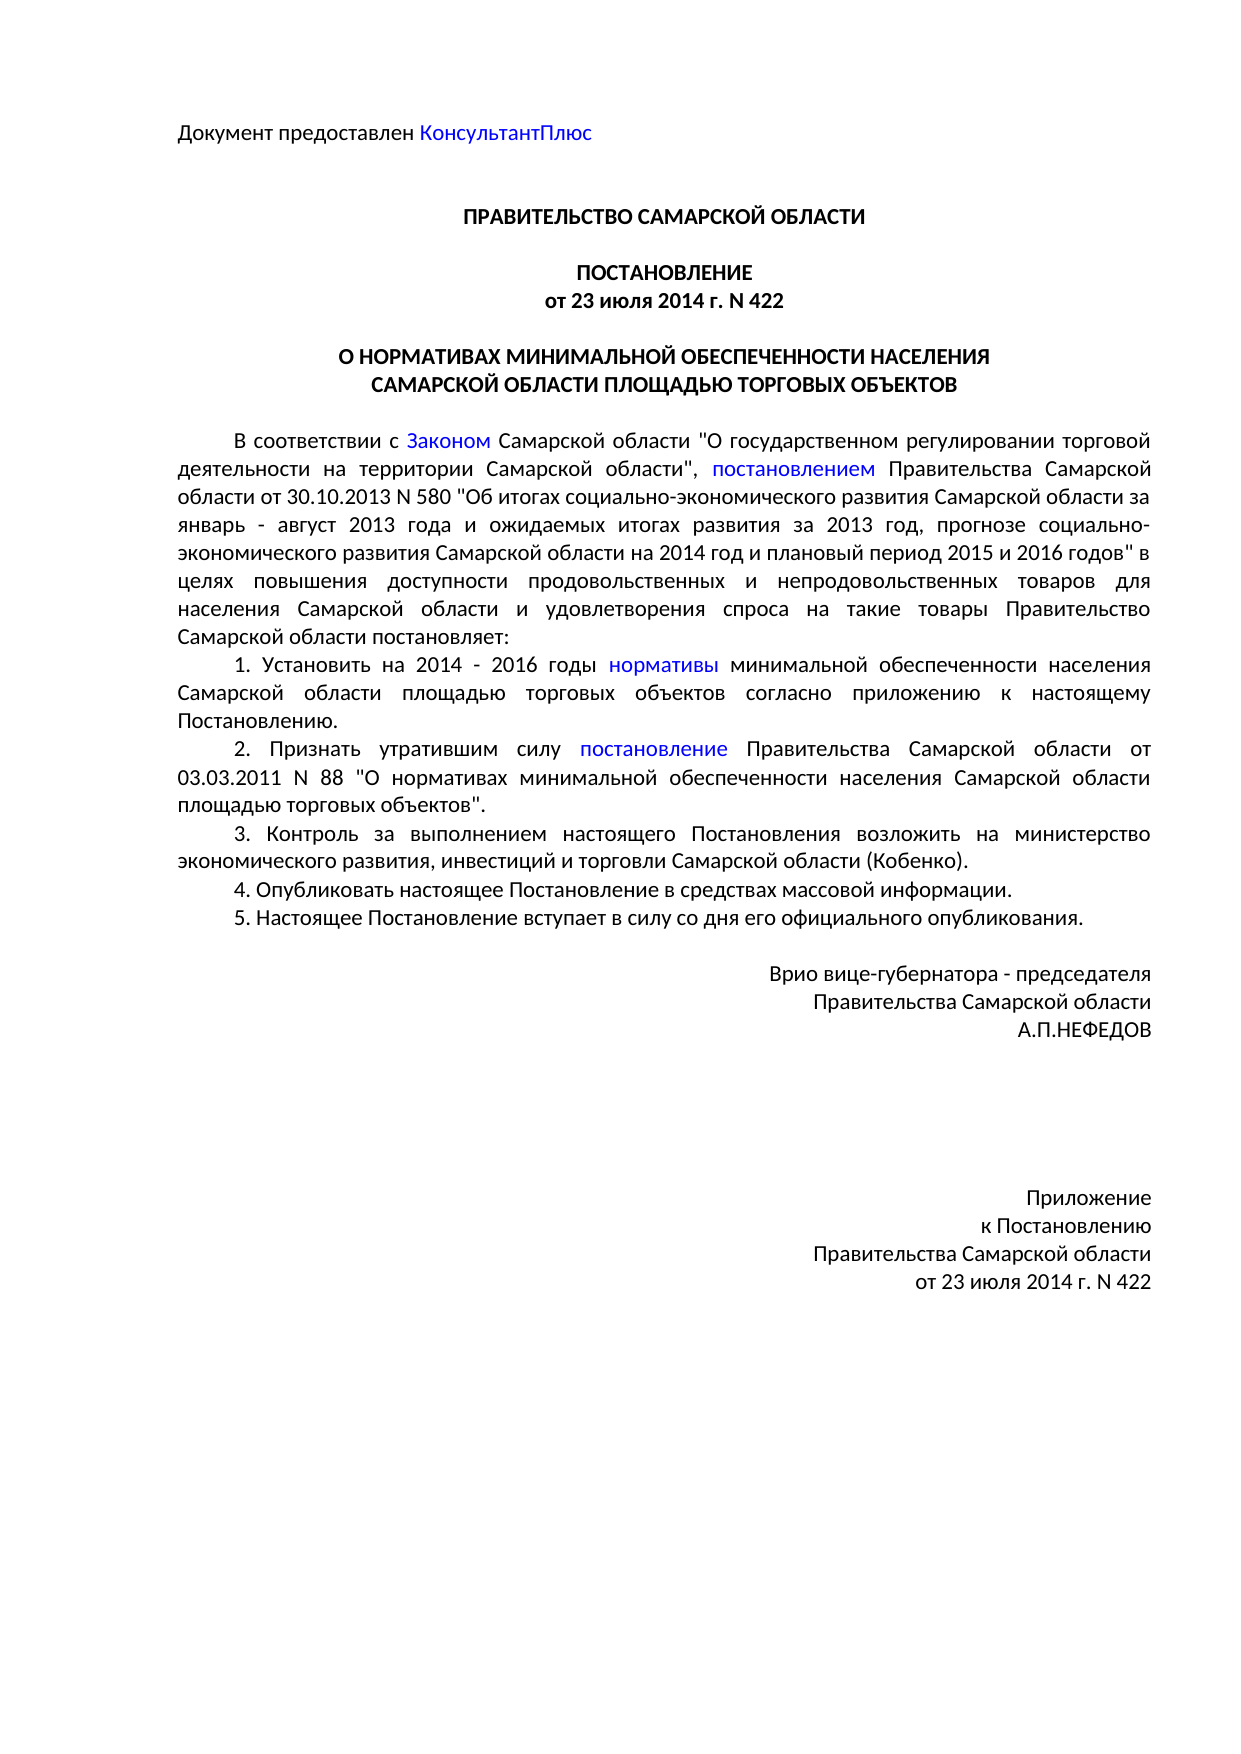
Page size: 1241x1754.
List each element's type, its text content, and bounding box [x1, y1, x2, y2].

text Правительства Самарской области [177, 987, 1152, 1015]
text В соответствии с Законом Самарской области "О государственном регулировании торговой деятельности на территории Самарской области", постановлением Правительства Самарской области от 30.10.2013 N 580 "Об итогах социально-экономического развития Самарской области за январь - август 2013 года и ожидаемых итогах развития за 2013 год, прогнозе социально-экономического развития Самарской области на 2014 год и плановый период 2015 и 2016 годов" в целях повышения доступности продовольственных и непродовольственных товаров для населения Самарской области и удовлетворения спроса на такие товары Правительство Самарской области постановляет: [177, 426, 1152, 651]
text к Постановлению [177, 1211, 1152, 1239]
text А.П.НЕФЕДОВ [177, 1015, 1152, 1043]
text ПОСТАНОВЛЕНИЕ [177, 258, 1152, 286]
text 5. Настоящее Постановление вступает в силу со дня его официального опубликования. [177, 903, 1152, 931]
text 1. Установить на 2014 - 2016 годы нормативы минимальной обеспеченности населения Самарской области площадью торговых объектов согласно приложению к настоящему Постановлению. [177, 651, 1152, 734]
text ПРАВИТЕЛЬСТВО САМАРСКОЙ ОБЛАСТИ [177, 202, 1152, 230]
text Правительства Самарской области [177, 1239, 1152, 1267]
text САМАРСКОЙ ОБЛАСТИ ПЛОЩАДЬЮ ТОРГОВЫХ ОБЪЕКТОВ [177, 370, 1152, 398]
text Документ предоставлен КонсультантПлюс [177, 118, 1152, 174]
text 2. Признать утратившим силу постановление Правительства Самарской области от 03.03.2011 N 88 "О нормативах минимальной обеспеченности населения Самарской области площадью торговых объектов". [177, 734, 1152, 819]
text Приложение [177, 1183, 1152, 1211]
text 4. Опубликовать настоящее Постановление в средствах массовой информации. [177, 875, 1152, 903]
text от 23 июля 2014 г. N 422 [177, 1267, 1152, 1295]
text 3. Контроль за выполнением настоящего Постановления возложить на министерство экономического развития, инвестиций и торговли Самарской области (Кобенко). [177, 819, 1152, 875]
text О НОРМАТИВАХ МИНИМАЛЬНОЙ ОБЕСПЕЧЕННОСТИ НАСЕЛЕНИЯ [177, 342, 1152, 370]
text Врио вице-губернатора - председателя [177, 959, 1152, 987]
text от 23 июля 2014 г. N 422 [177, 286, 1152, 314]
